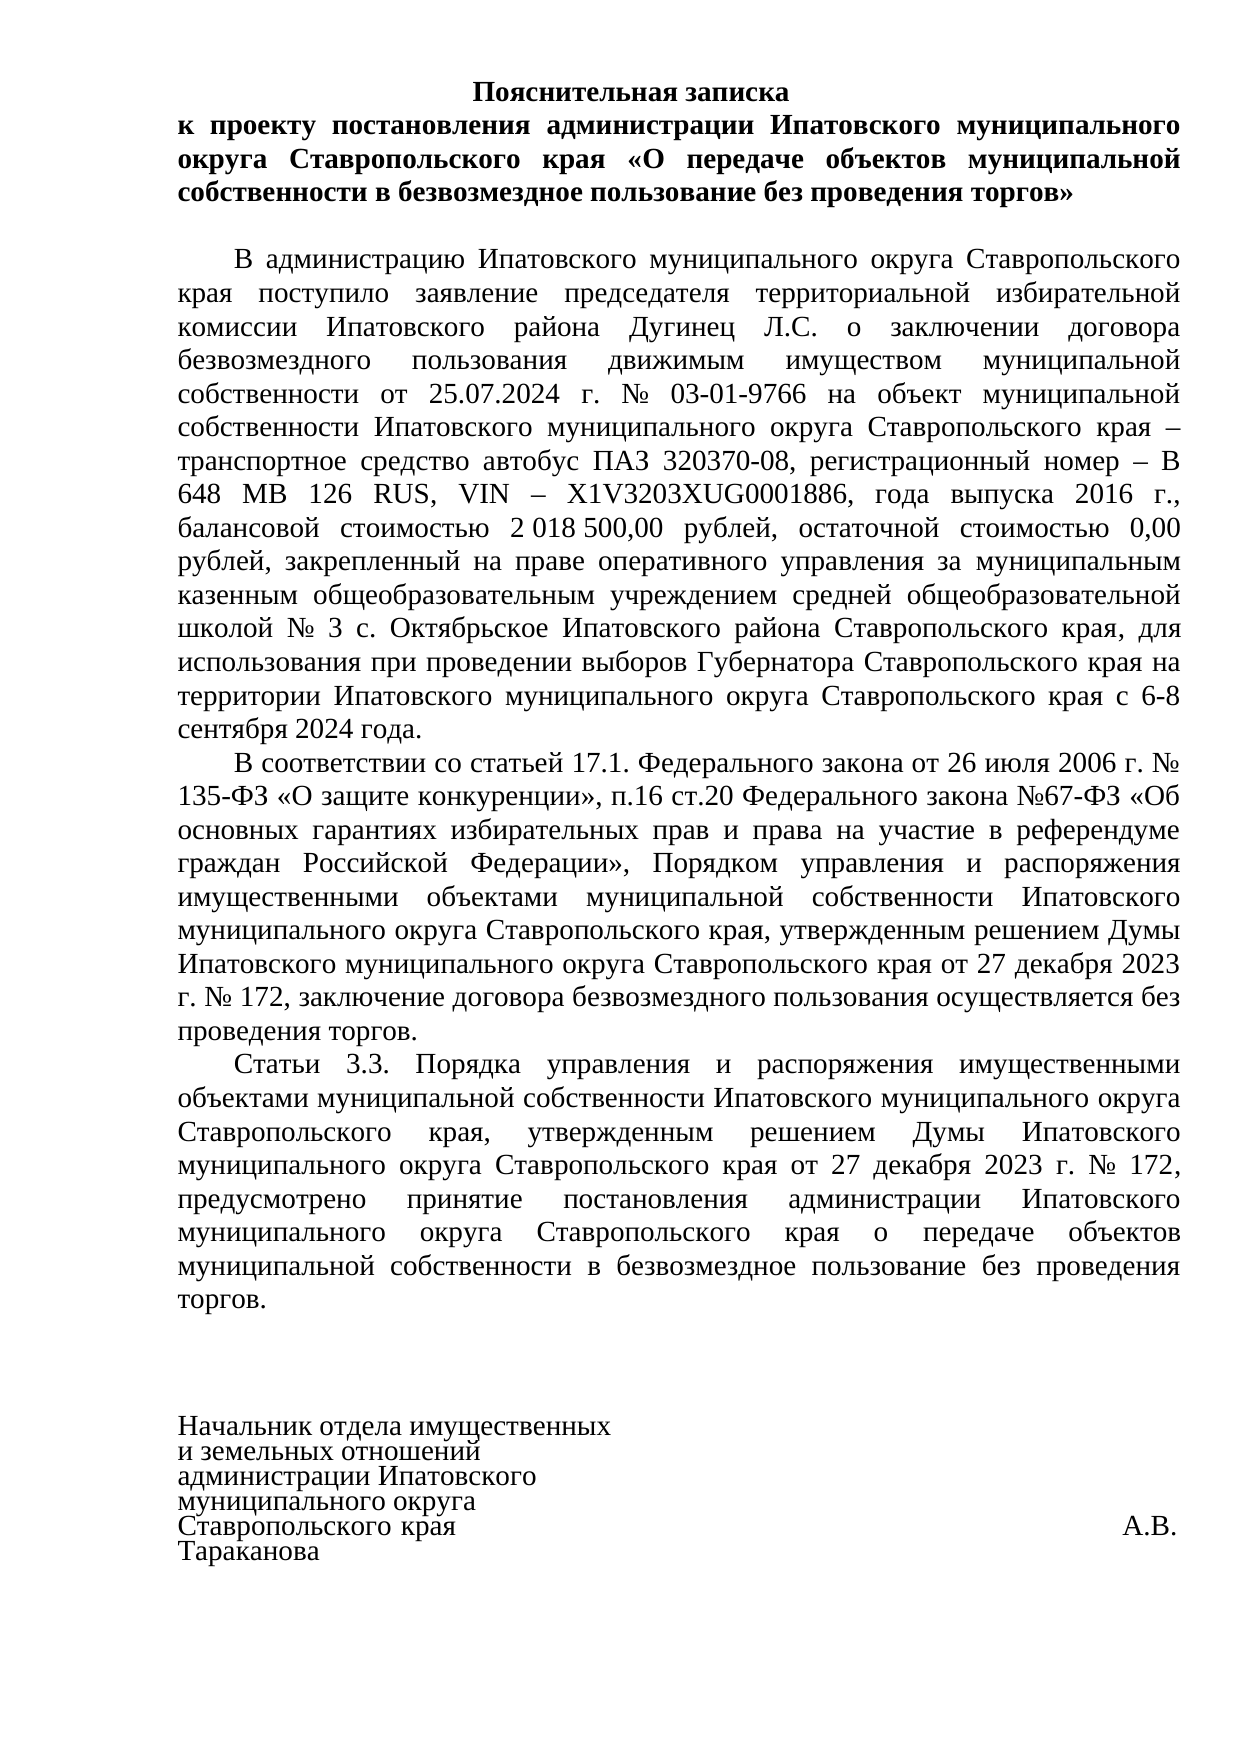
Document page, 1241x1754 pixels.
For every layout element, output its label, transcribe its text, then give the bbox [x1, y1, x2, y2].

text муниципального округа [177, 1491, 1181, 1516]
text к проекту постановления администрации Ипатовского муниципального округа Ставропольского края «О передаче объектов муниципальной собственности в безвозмездное пользование без проведения торгов» [177, 107, 1181, 208]
text администрации Ипатовского [177, 1466, 1181, 1491]
text и земельных отношений [177, 1441, 1181, 1466]
text Статьи 3.3. Порядка управления и распоряжения имущественными объектами муниципальной собственности Ипатовского муниципального округа Ставропольского края, утвержденным решением Думы Ипатовского муниципального округа Ставропольского края от 27 декабря 2023 г. № 172, предусмотрено принятие постановления администрации Ипатовского муниципального округа Ставропольского края о передаче объектов муниципальной собственности в безвозмездное пользование без проведения торгов. [177, 1047, 1181, 1315]
text Ставропольского края А.В. Тараканова [177, 1516, 1181, 1566]
text В соответствии со статьей 17.1. Федерального закона от 26 июля 2006 г. № 135-ФЗ «О защите конкуренции», п.16 ст.20 Федерального закона №67-ФЗ «Об основных гарантиях избирательных прав и права на участие в референдуме граждан Российской Федерации», Порядком управления и распоряжения имущественными объектами муниципальной собственности Ипатовского муниципального округа Ставропольского края, утвержденным решением Думы Ипатовского муниципального округа Ставропольского края от 27 декабря 2023 г. № 172, заключение договора безвозмездного пользования осуществляется без проведения торгов. [177, 745, 1181, 1047]
text В администрацию Ипатовского муниципального округа Ставропольского края поступило заявление председателя территориальной избирательной комиссии Ипатовского района Дугинец Л.С. о заключении договора безвозмездного пользования движимым имуществом муниципальной собственности от 25.07.2024 г. № 03-01-9766 на объект муниципальной собственности Ипатовского муниципального округа Ставропольского края – транспортное средство автобус ПАЗ 320370-08, регистрационный номер – В 648 МВ 126 RUS, VIN – X1V3203XUG0001886, года выпуска 2016 г., балансовой стоимостью 2 018 500,00 рублей, остаточной стоимостью 0,00 рублей, закрепленный на праве оперативного управления за муниципальным казенным общеобразовательным учреждением средней общеобразовательной школой № 3 с. Октябрьское Ипатовского района Ставропольского края, для использования при проведении выборов Губернатора Ставропольского края на территории Ипатовского муниципального округа Ставропольского края с 6-8 сентября 2024 года. [177, 242, 1181, 745]
text Начальник отдела имущественных [177, 1416, 1181, 1441]
text Пояснительная записка [398, 74, 1181, 107]
